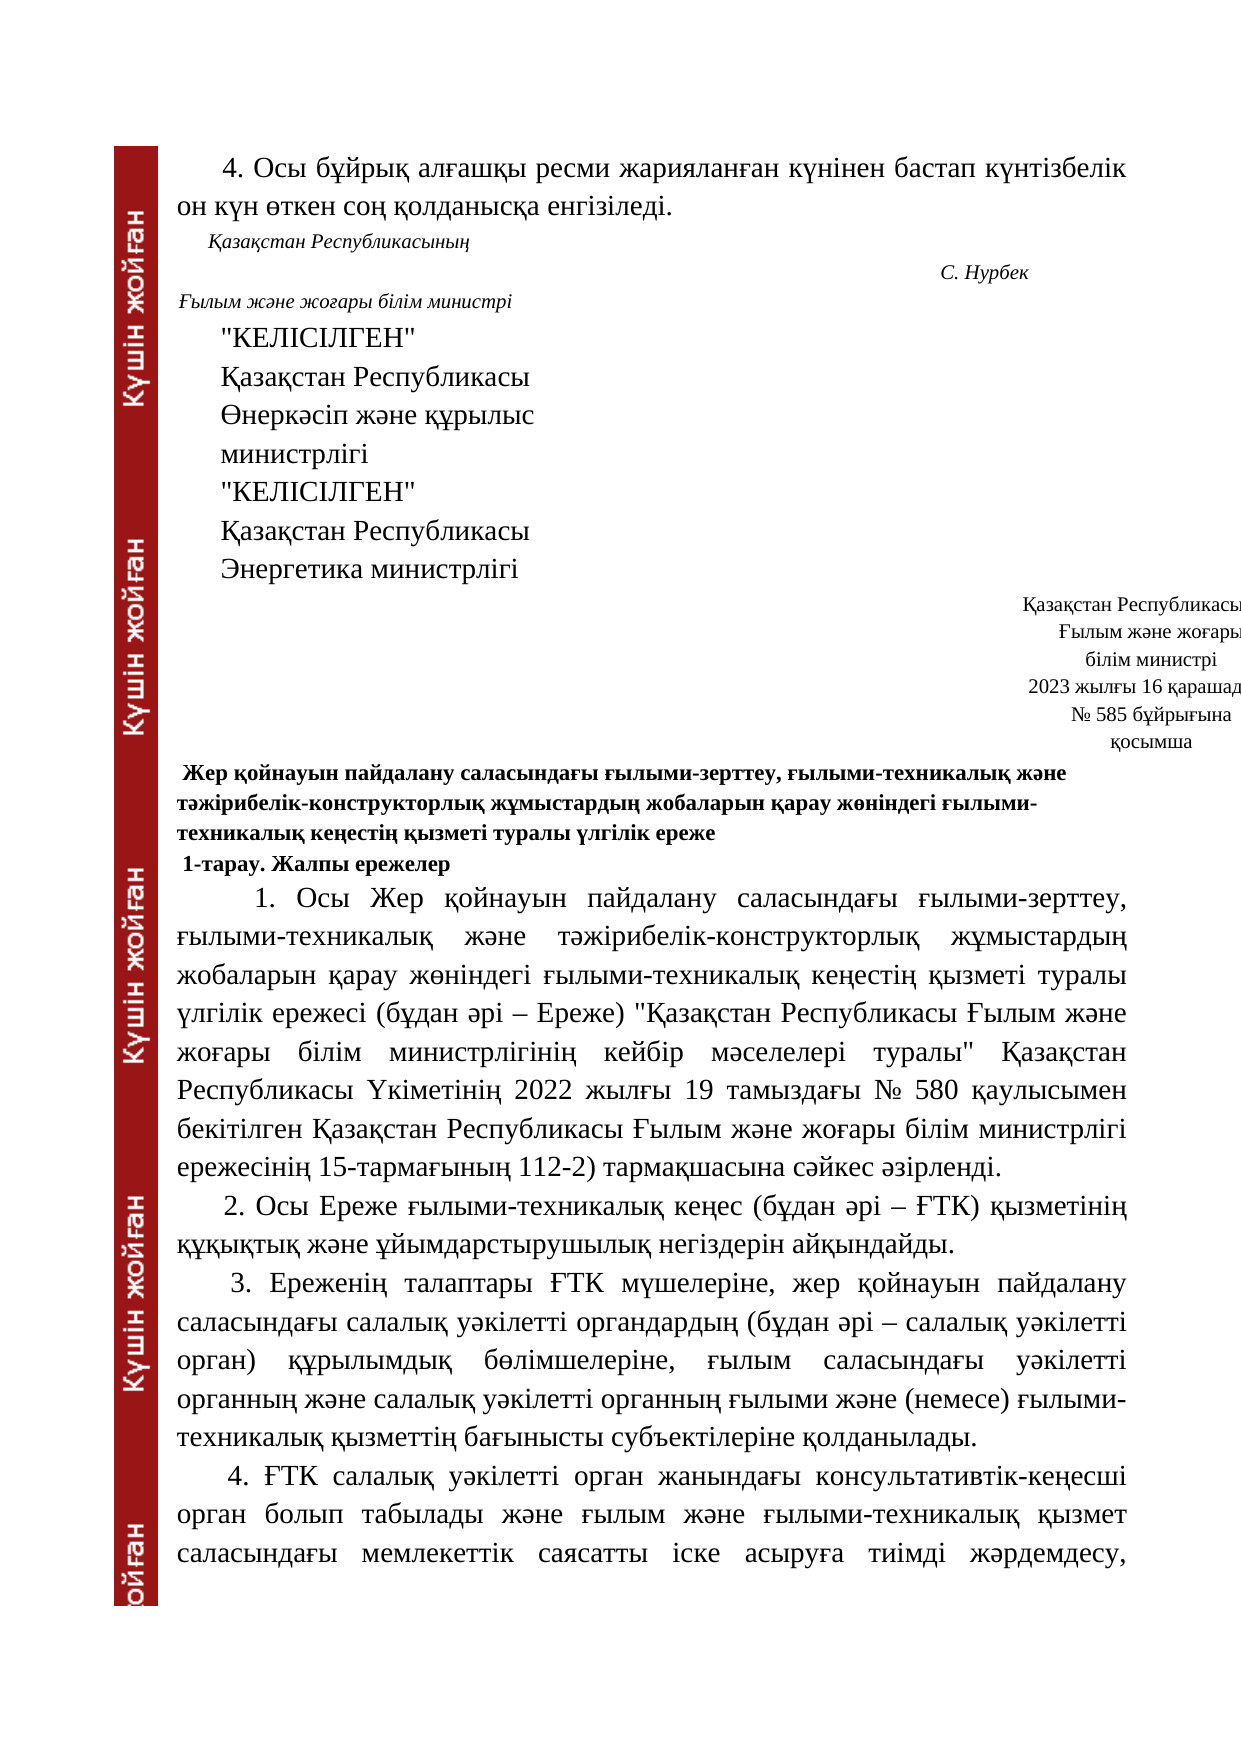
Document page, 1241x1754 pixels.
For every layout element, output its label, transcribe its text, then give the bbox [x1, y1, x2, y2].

picture [114, 546, 158, 551]
picture [114, 431, 158, 436]
text "КЕЛІСІЛГЕН" [112, 320, 1128, 354]
table_header Қазақстан Республикасының Ғылым және жоғары білім министрі 2023 жылғы 16 қарашадағы № 585 бұйрығына қосымша [912, 590, 1240, 759]
text Энергетика министрлігі [112, 551, 1128, 585]
picture [114, 1183, 158, 1188]
table_header С. Нурбек [939, 227, 1240, 320]
text Өнеркәсіп және құрылыс [112, 397, 1128, 431]
text "КЕЛІСІЛГЕН" [112, 474, 1128, 508]
picture [114, 508, 158, 513]
text министрлігі [112, 436, 1128, 469]
picture [114, 876, 158, 880]
text 4. Осы бұйрық алғашқы ресми жарияланған күнінен бастап күнтізбелік он күн өткен соң қолданысқа енгізіледі. [112, 150, 1128, 222]
picture [114, 1453, 158, 1458]
text Жер қойнауын пайдалану саласындағы ғылыми-зерттеу, ғылыми-техникалық және тәжірибелік-конструкторлық жұмыстардың жобаларын қарау жөніндегі ғылыми-техникалық кеңестің қызметі туралы үлгілік ереже [112, 759, 1128, 846]
text 2. Осы Ереже ғылыми-техникалық кеңес (бұдан әрі – ҒТК) қызметінің құқықтық және ұйымдарстырушылық негіздерін айқындайды. [112, 1188, 1128, 1260]
picture [114, 1260, 158, 1265]
picture [114, 469, 158, 474]
table_header Қазақстан Республикасының Ғылым және жоғары білім министрі [101, 227, 939, 320]
text 1. Осы Жер қойнауын пайдалану саласындағы ғылыми-зерттеу, ғылыми-техникалық және тәжірибелік-конструкторлық жұмыстардың жобаларын қарау жөніндегі ғылыми-техникалық кеңестің қызметі туралы үлгілік ережесі (бұдан әрі – Ереже) "Қазақстан Республикасы Ғылым және жоғары білім министрлігінің кейбір мәселелері туралы" Қазақстан Республикасы Үкіметінің 2022 жылғы 19 тамыздағы № 580 қаулысымен бекітілген Қазақстан Республикасы Ғылым және жоғары білім министрлігі ережесінің 15-тармағының 112-2) тармақшасына сәйкес әзірленді. [112, 880, 1128, 1183]
text Қазақстан Республикасы [112, 513, 1128, 546]
picture [114, 146, 158, 150]
text Қазақстан Республикасы [112, 359, 1128, 392]
text 1-тарау. Жалпы ережелер [112, 849, 1128, 876]
picture [114, 392, 158, 397]
picture [114, 354, 158, 359]
picture [114, 222, 158, 227]
picture [114, 585, 158, 590]
picture [114, 1568, 158, 1606]
table_header [101, 590, 912, 759]
text 3. Ереженің талаптары ҒТК мүшелеріне, жер қойнауын пайдалану саласындағы салалық уәкілетті органдардың (бұдан әрі – салалық уәкілетті орган) құрылымдық бөлімшелеріне, ғылым саласындағы уәкілетті органның және салалық уәкілетті органның ғылыми және (немесе) ғылыми-техникалық қызметтің бағынысты субъектілеріне қолданылады. [112, 1265, 1128, 1453]
